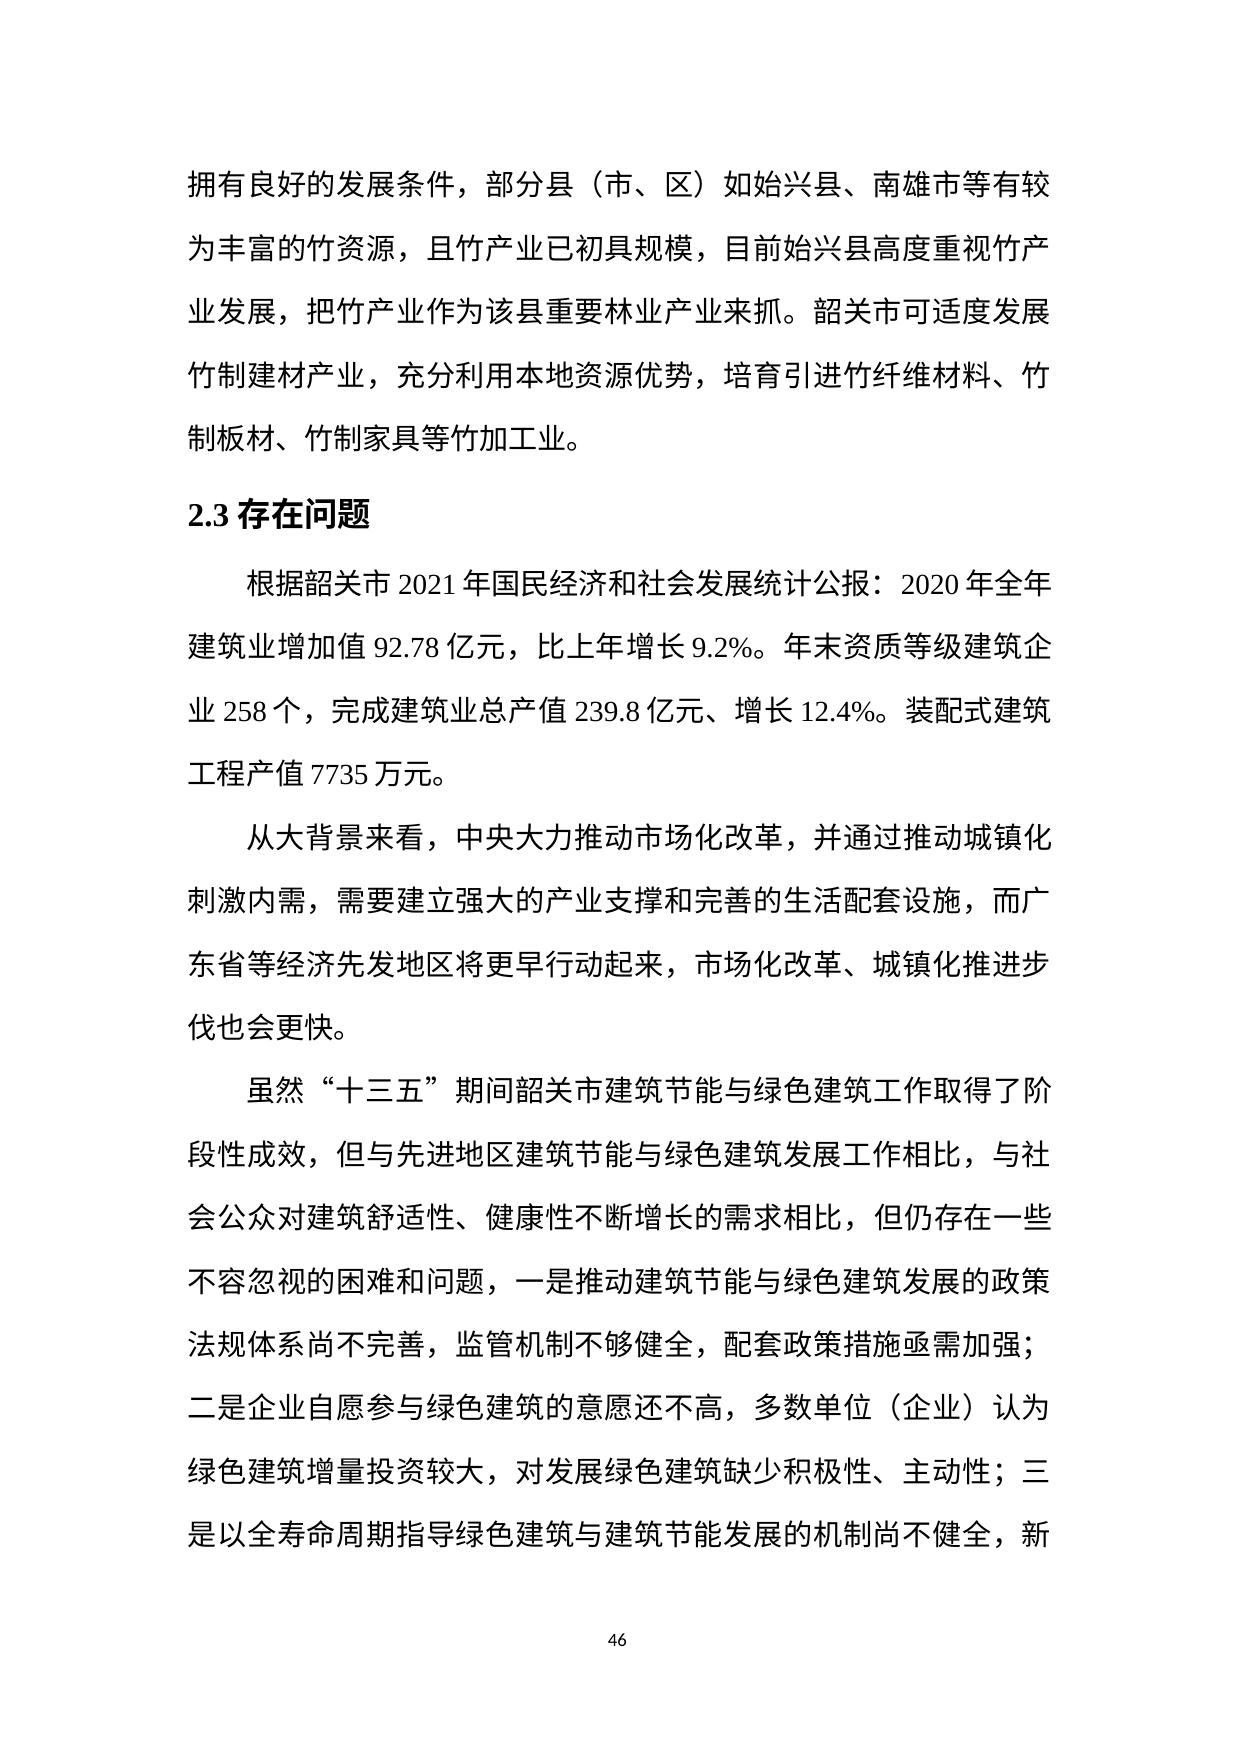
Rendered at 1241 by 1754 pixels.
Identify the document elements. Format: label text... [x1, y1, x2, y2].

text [187, 162, 1053, 458]
text 从大背景来看，中央大力推动市场化改革，并通过推动城镇化刺激内需，需要建立强大的产业支撑和完善的生活配套设施，而广东省等经济先发地区将更早行动起来，市场化改革、城镇化推进步伐也会更快。 [187, 814, 1053, 1047]
text 根据韶关市2021年国民经济和社会发展统计公报：2020年全年建筑业增加值92.78亿元，比上年增长9.2%。年末资质等级建筑企业258个，完成建筑业总产值239.8亿元、增长12.4%。装配式建筑工程产值7735万元。 [187, 560, 1053, 793]
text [187, 1068, 1053, 1554]
text 2.3 存在问题 [187, 479, 1053, 544]
